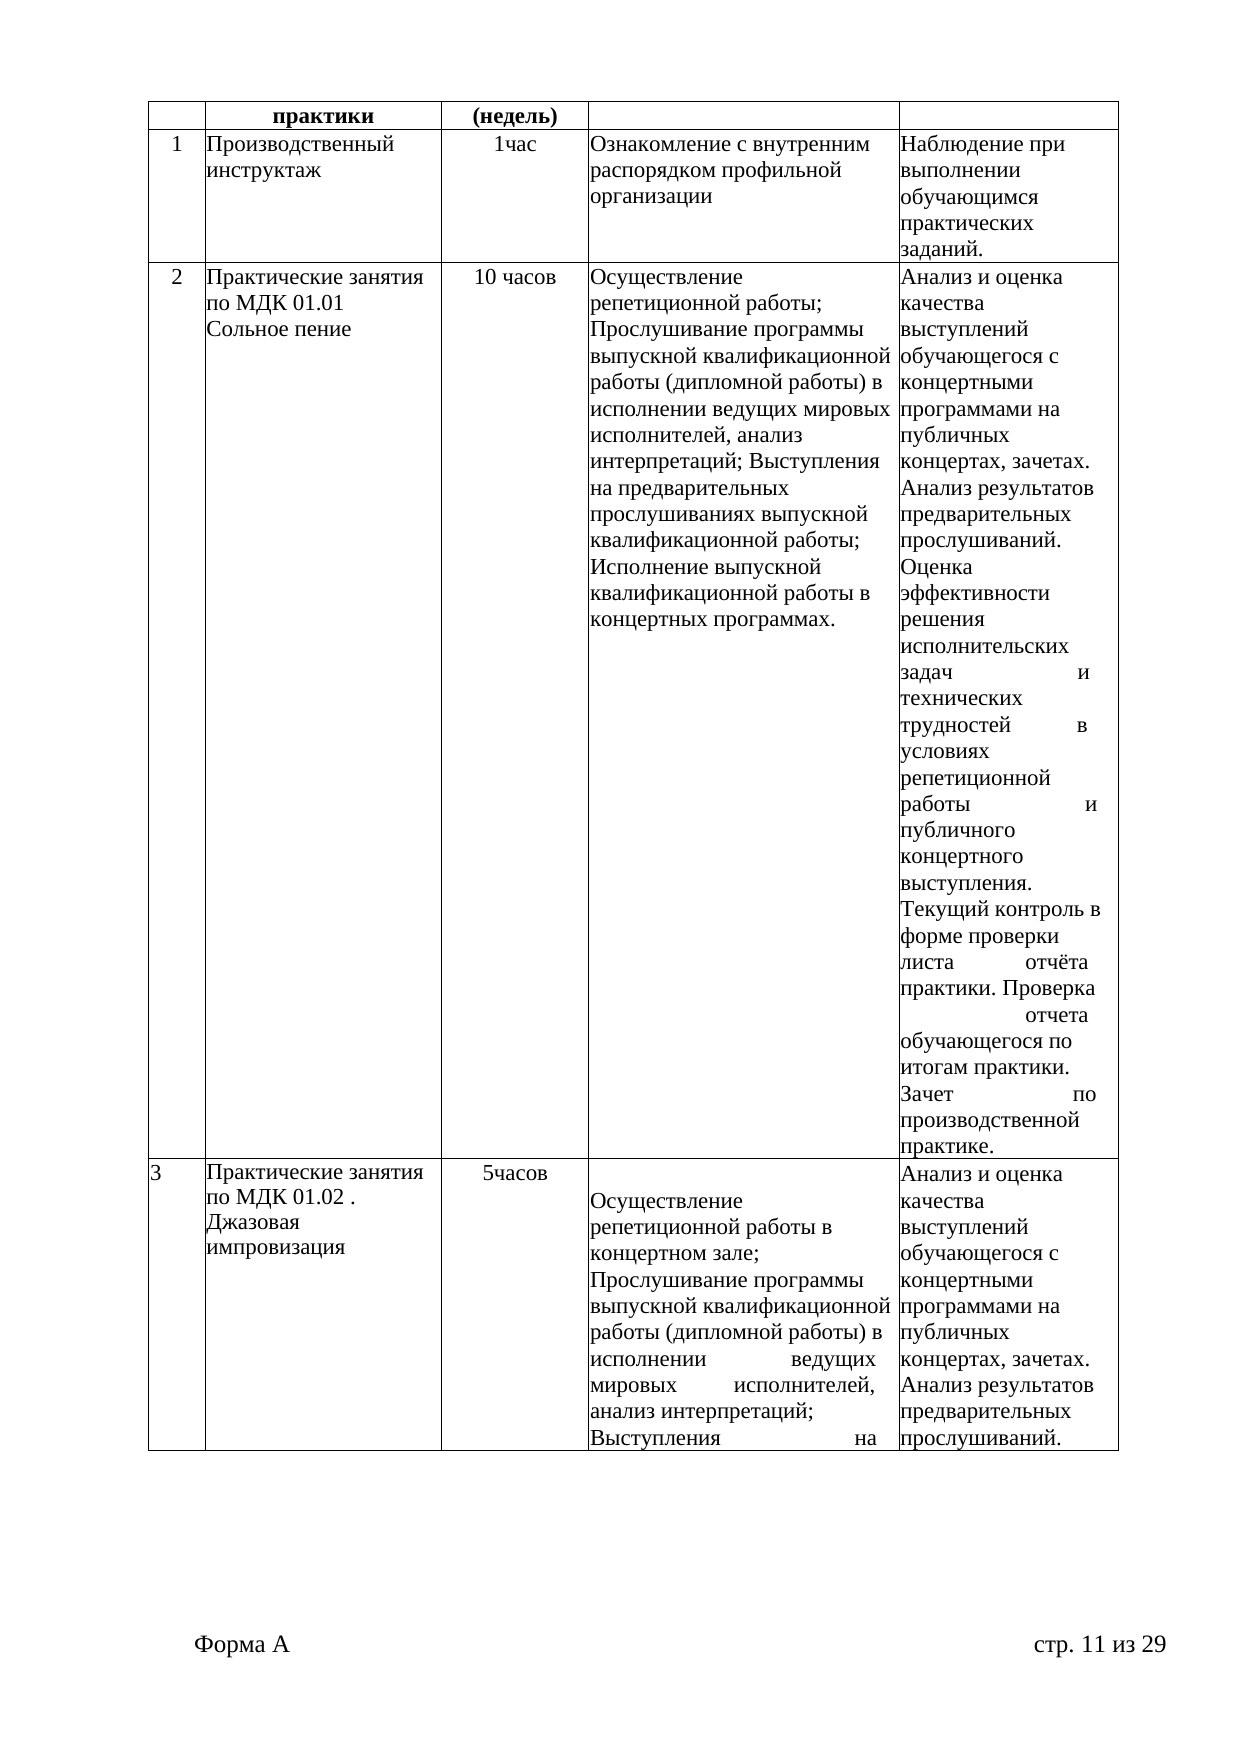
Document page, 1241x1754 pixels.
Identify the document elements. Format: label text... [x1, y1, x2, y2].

table_cell Производственный инструктаж [206, 130, 441, 262]
table_cell Анализ и оценка качества выступлений обучающегося с концертными программами на публичных концертах, зачетах. Анализ результатов предварительных прослушиваний. [900, 1159, 1118, 1450]
table_header [589, 102, 899, 129]
table_header [900, 102, 1118, 129]
table_cell Осуществление репетиционной работы; Прослушивание программы выпускной квалификационной работы (дипломной работы) в исполнении ведущих мировых исполнителей, анализ интерпретаций; Выступления на предварительных прослушиваниях выпускной квалификационной работы; Исполнение выпускной квалификационной работы в концертных программах. [589, 263, 899, 1158]
table_cell 1час [442, 130, 588, 262]
table_cell 2 [149, 263, 205, 1158]
table_cell Осуществление репетиционной работы в концертном зале; Прослушивание программы выпускной квалификационной работы (дипломной работы) в исполнении ведущих мировых исполнителей, анализ интерпретаций; Выступления на [589, 1159, 899, 1450]
table_header практики [206, 102, 441, 129]
table_cell Ознакомление с внутренним распорядком профильной организации [589, 130, 899, 262]
table_header (недель) [442, 102, 588, 129]
table_cell Практические занятия по МДК 01.02 . Джазовая импровизация [206, 1159, 441, 1450]
table_header [149, 102, 205, 129]
table_cell 3 [149, 1159, 205, 1450]
table_cell 5часов [442, 1159, 588, 1450]
table_cell 10 часов [442, 263, 588, 1158]
table_cell Наблюдение при выполнении обучающимся практических заданий. [900, 130, 1118, 262]
table_cell 1 [149, 130, 205, 262]
table_cell Практические занятия по МДК 01.01 Сольное пение [206, 263, 441, 1158]
table_cell Анализ и оценка качества выступлений обучающегося с концертными программами на публичных концертах, зачетах. Анализ результатов предварительных прослушиваний. Оценка эффективности решения исполнительских задач и технических трудностей в условиях репетиционной работы и публичного концертного выступления. Текущий контроль в форме проверки листа отчёта практики. Проверка отчета обучающегося по итогам практики. Зачет по производственной практике. [900, 263, 1118, 1158]
